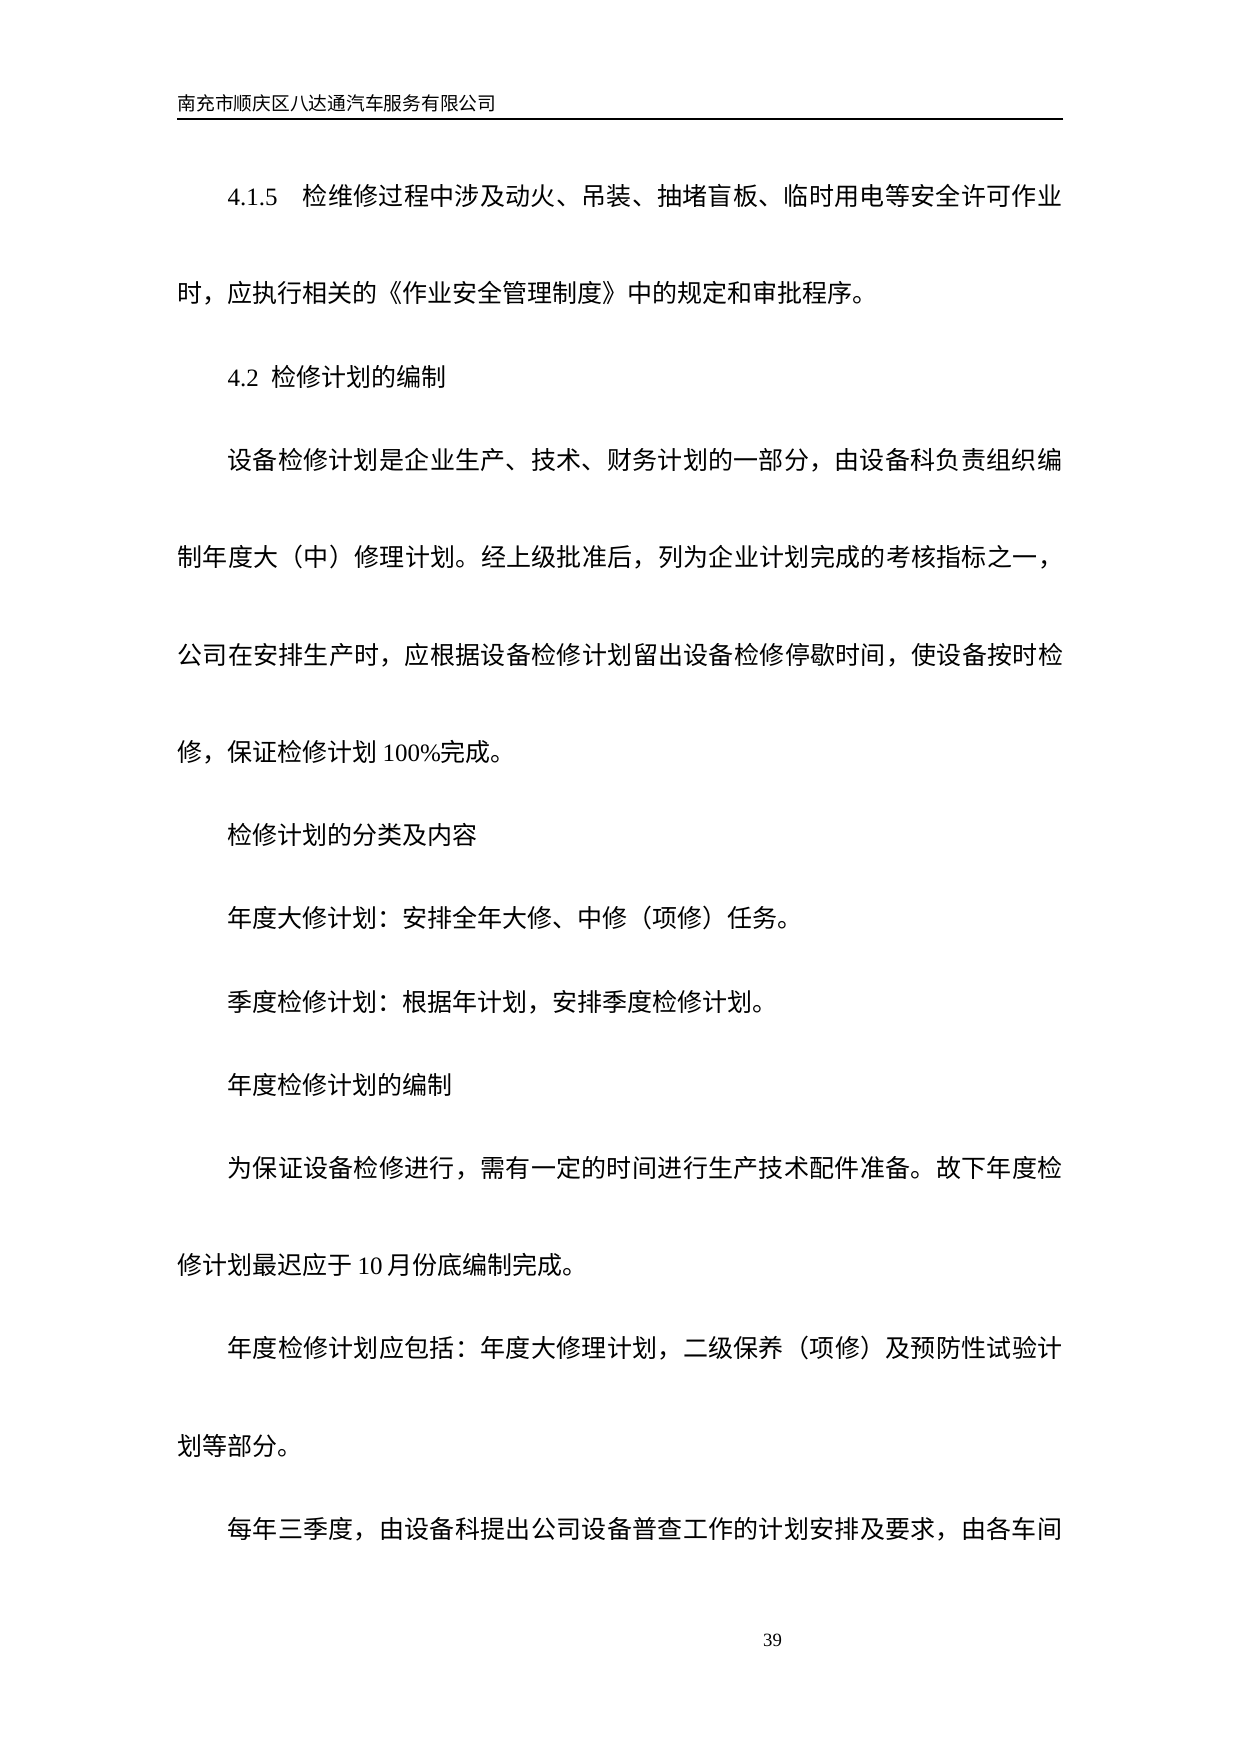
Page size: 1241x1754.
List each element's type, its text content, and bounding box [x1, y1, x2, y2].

text 设备检修计划是企业生产、技术、财务计划的一部分，由设备科负责组织编制年度大（中）修理计划。经上级批准后，列为企业计划完成的考核指标之一，公司在安排生产时，应根据设备检修计划留出设备检修停歇时间，使设备按时检修，保证检修计划100%完成。 [177, 426, 1063, 783]
text 为保证设备检修进行，需有一定的时间进行生产技术配件准备。故下年度检修计划最迟应于10月份底编制完成。 [177, 1134, 1063, 1296]
text 4.2 检修计划的编制 [177, 343, 1063, 408]
text 检修计划的分类及内容 [177, 801, 1063, 866]
text 年度检修计划应包括：年度大修理计划，二级保养（项修）及预防性试验计划等部分。 [177, 1314, 1063, 1477]
text 季度检修计划：根据年计划，安排季度检修计划。 [177, 968, 1063, 1033]
text 年度大修计划：安排全年大修、中修（项修）任务。 [177, 884, 1063, 949]
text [177, 1495, 1063, 1560]
text 4.1.5 检维修过程中涉及动火、吊装、抽堵盲板、临时用电等安全许可作业时，应执行相关的《作业安全管理制度》中的规定和审批程序。 [177, 162, 1063, 324]
text 年度检修计划的编制 [177, 1051, 1063, 1116]
